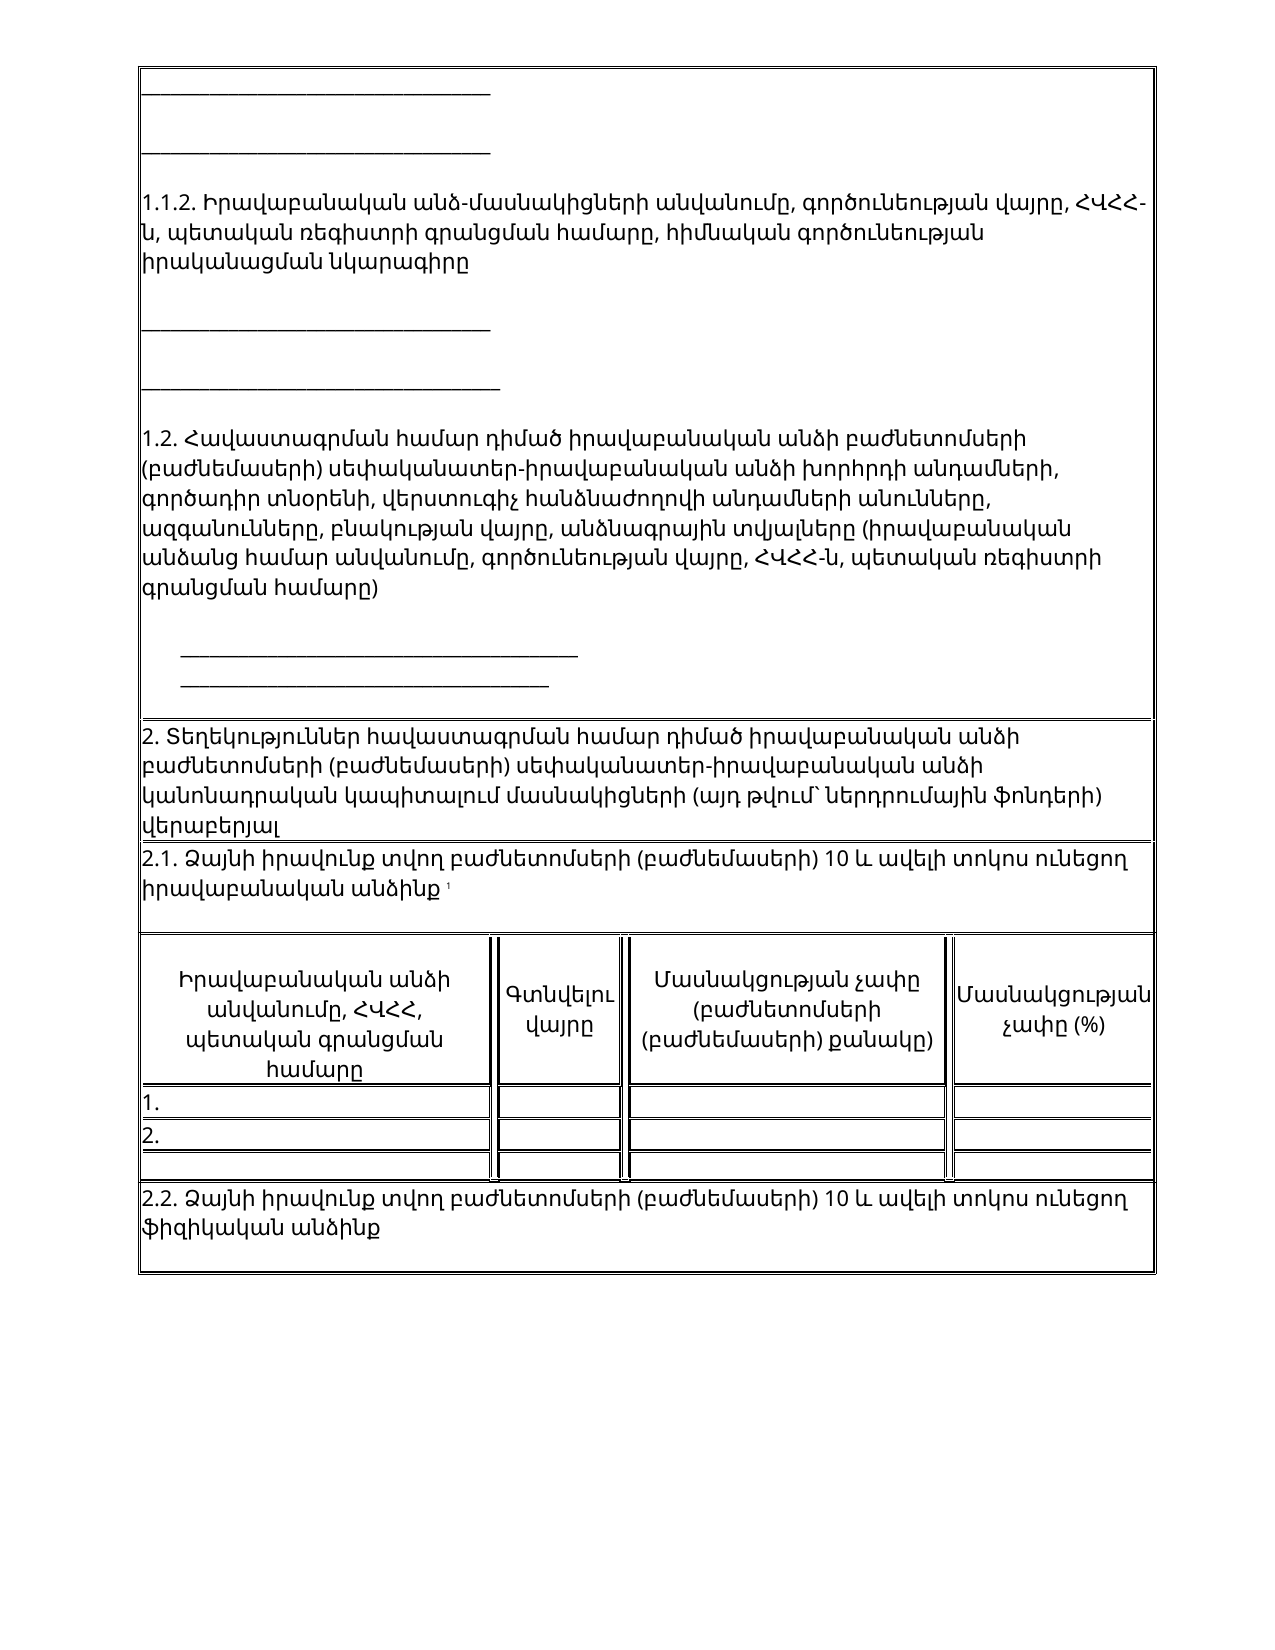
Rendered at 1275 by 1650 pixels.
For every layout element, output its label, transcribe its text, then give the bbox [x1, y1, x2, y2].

table_cell 2. Տեղեկություններ հավաստագրման համար դիմած իրավաբանական անձի բաժնետոմսերի (բաժնեմասերի) սեփականատեր-իրավաբանական անձի կանոնադրական կապիտալում մասնակիցների (այդ թվում` ներդրումային ֆոնդերի) վերաբերյալ [141, 718, 1154, 840]
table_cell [141, 1183, 1153, 1271]
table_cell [141, 69, 1153, 717]
